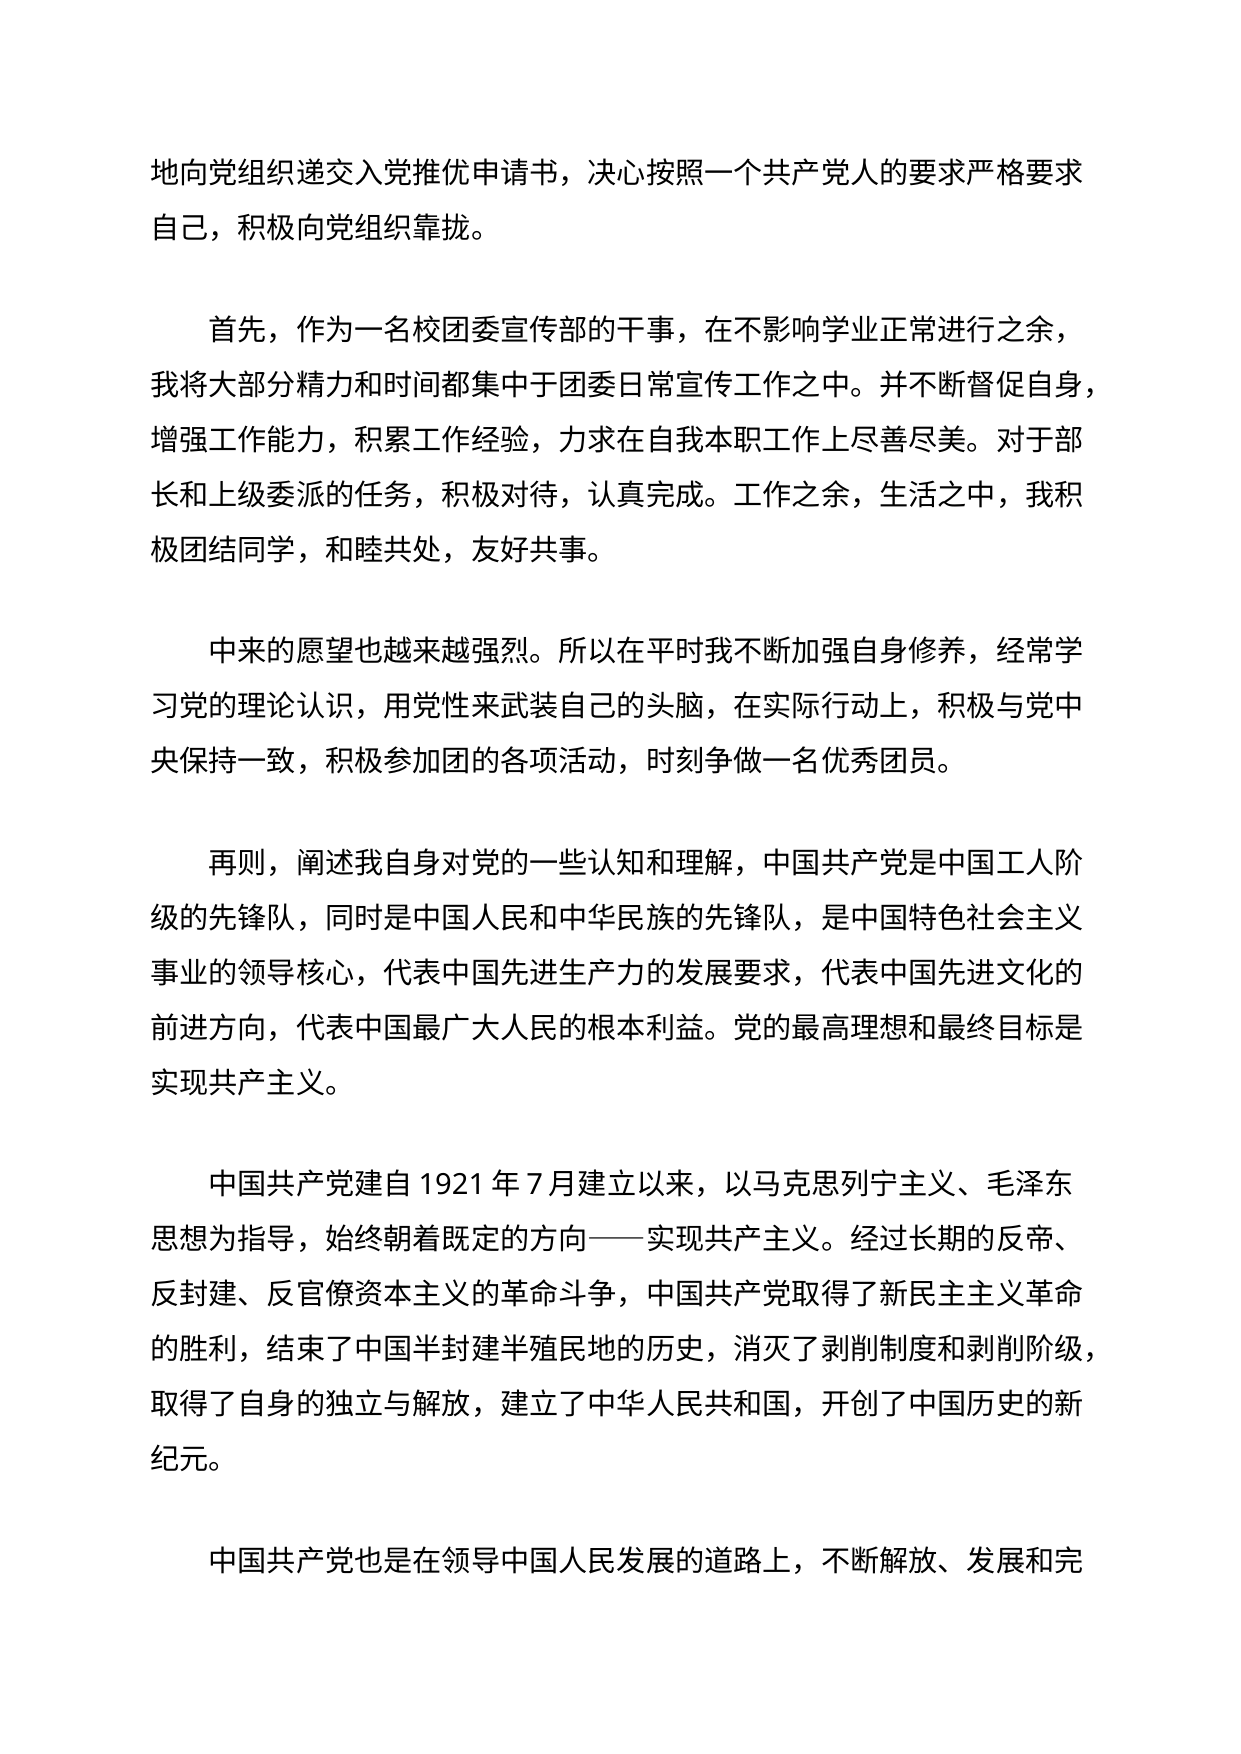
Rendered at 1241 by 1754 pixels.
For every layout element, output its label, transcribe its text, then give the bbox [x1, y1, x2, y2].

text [150, 1537, 1090, 1579]
text 中来的愿望也越来越强烈。所以在平时我不断加强自身修养，经常学习党的理论认识，用党性来武装自己的头脑，在实际行动上，积极与党中央保持一致，积极参加团的各项活动，时刻争做一名优秀团员。 [150, 628, 1090, 780]
text 再则，阐述我自身对党的一些认知和理解，中国共产党是中国工人阶级的先锋队，同时是中国人民和中华民族的先锋队，是中国特色社会主义事业的领导核心，代表中国先进生产力的发展要求，代表中国先进文化的前进方向，代表中国最广大人民的根本利益。党的最高理想和最终目标是实现共产主义。 [150, 839, 1090, 1101]
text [150, 150, 1090, 247]
text 中国共产党建自1921年7月建立以来，以马克思列宁主义、毛泽东思想为指导，始终朝着既定的方向——实现共产主义。经过长期的反帝、反封建、反官僚资本主义的革命斗争，中国共产党取得了新民主主义革命的胜利，结束了中国半封建半殖民地的历史，消灭了剥削制度和剥削阶级，取得了自身的独立与解放，建立了中华人民共和国，开创了中国历史的新纪元。 [150, 1161, 1090, 1478]
text 首先，作为一名校团委宣传部的干事，在不影响学业正常进行之余，我将大部分精力和时间都集中于团委日常宣传工作之中。并不断督促自身，增强工作能力，积累工作经验，力求在自我本职工作上尽善尽美。对于部长和上级委派的任务，积极对待，认真完成。工作之余，生活之中，我积极团结同学，和睦共处，友好共事。 [150, 307, 1090, 568]
